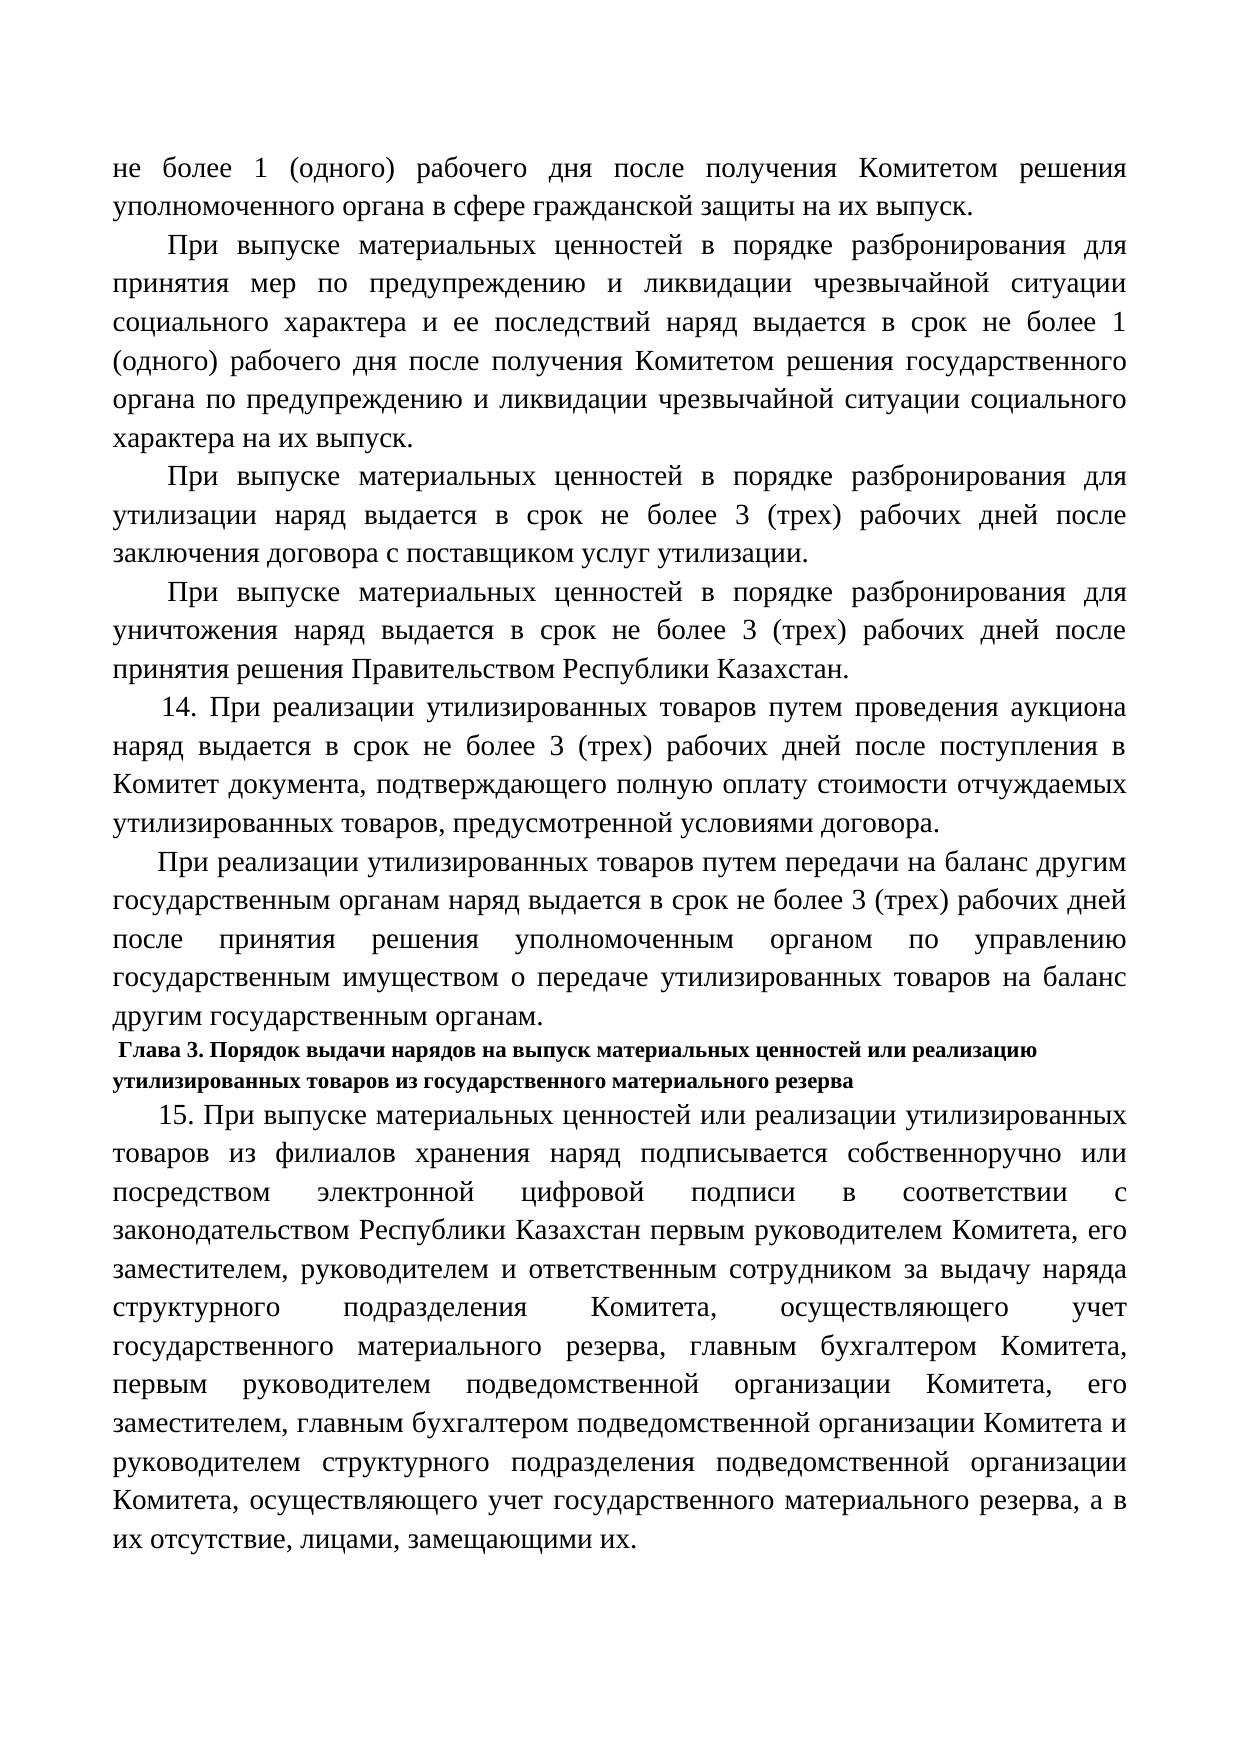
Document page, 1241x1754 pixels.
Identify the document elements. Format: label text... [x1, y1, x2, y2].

text 14. При реализации утилизированных товаров путем проведения аукциона наряд выдается в срок не более 3 (трех) рабочих дней после поступления в Комитет документа, подтверждающего полную оплату стоимости отчуждаемых утилизированных товаров, предусмотренной условиями договора. [112, 689, 1128, 839]
text При выпуске материальных ценностей в порядке разбронирования для утилизации наряд выдается в срок не более 3 (трех) рабочих дней после заключения договора с поставщиком услуг утилизации. [112, 458, 1128, 569]
text Глава 3. Порядок выдачи нарядов на выпуск материальных ценностей или реализацию утилизированных товаров из государственного материального резерва [112, 1036, 1128, 1093]
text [112, 150, 1128, 222]
text При выпуске материальных ценностей в порядке разбронирования для принятия мер по предупреждению и ликвидации чрезвычайной ситуации социального характера и ее последствий наряд выдается в срок не более 1 (одного) рабочего дня после получения Комитетом решения государственного органа по предупреждению и ликвидации чрезвычайной ситуации социального характера на их выпуск. [112, 227, 1128, 453]
text При реализации утилизированных товаров путем передачи на баланс другим государственным органам наряд выдается в срок не более 3 (трех) рабочих дней после принятия решения уполномоченным органом по управлению государственным имуществом о передаче утилизированных товаров на баланс другим государственным органам. [112, 844, 1128, 1031]
text 15. При выпуске материальных ценностей или реализации утилизированных товаров из филиалов хранения наряд подписывается собственноручно или посредством электронной цифровой подписи в соответствии с законодательством Республики Казахстан первым руководителем Комитета, его заместителем, руководителем и ответственным сотрудником за выдачу наряда структурного подразделения Комитета, осуществляющего учет государственного материального резерва, главным бухгалтером Комитета, первым руководителем подведомственной организации Комитета, его заместителем, главным бухгалтером подведомственной организации Комитета и руководителем структурного подразделения подведомственной организации Комитета, осуществляющего учет государственного материального резерва, а в их отсутствие, лицами, замещающими их. [112, 1097, 1128, 1554]
text При выпуске материальных ценностей в порядке разбронирования для уничтожения наряд выдается в срок не более 3 (трех) рабочих дней после принятия решения Правительством Республики Казахстан. [112, 574, 1128, 684]
